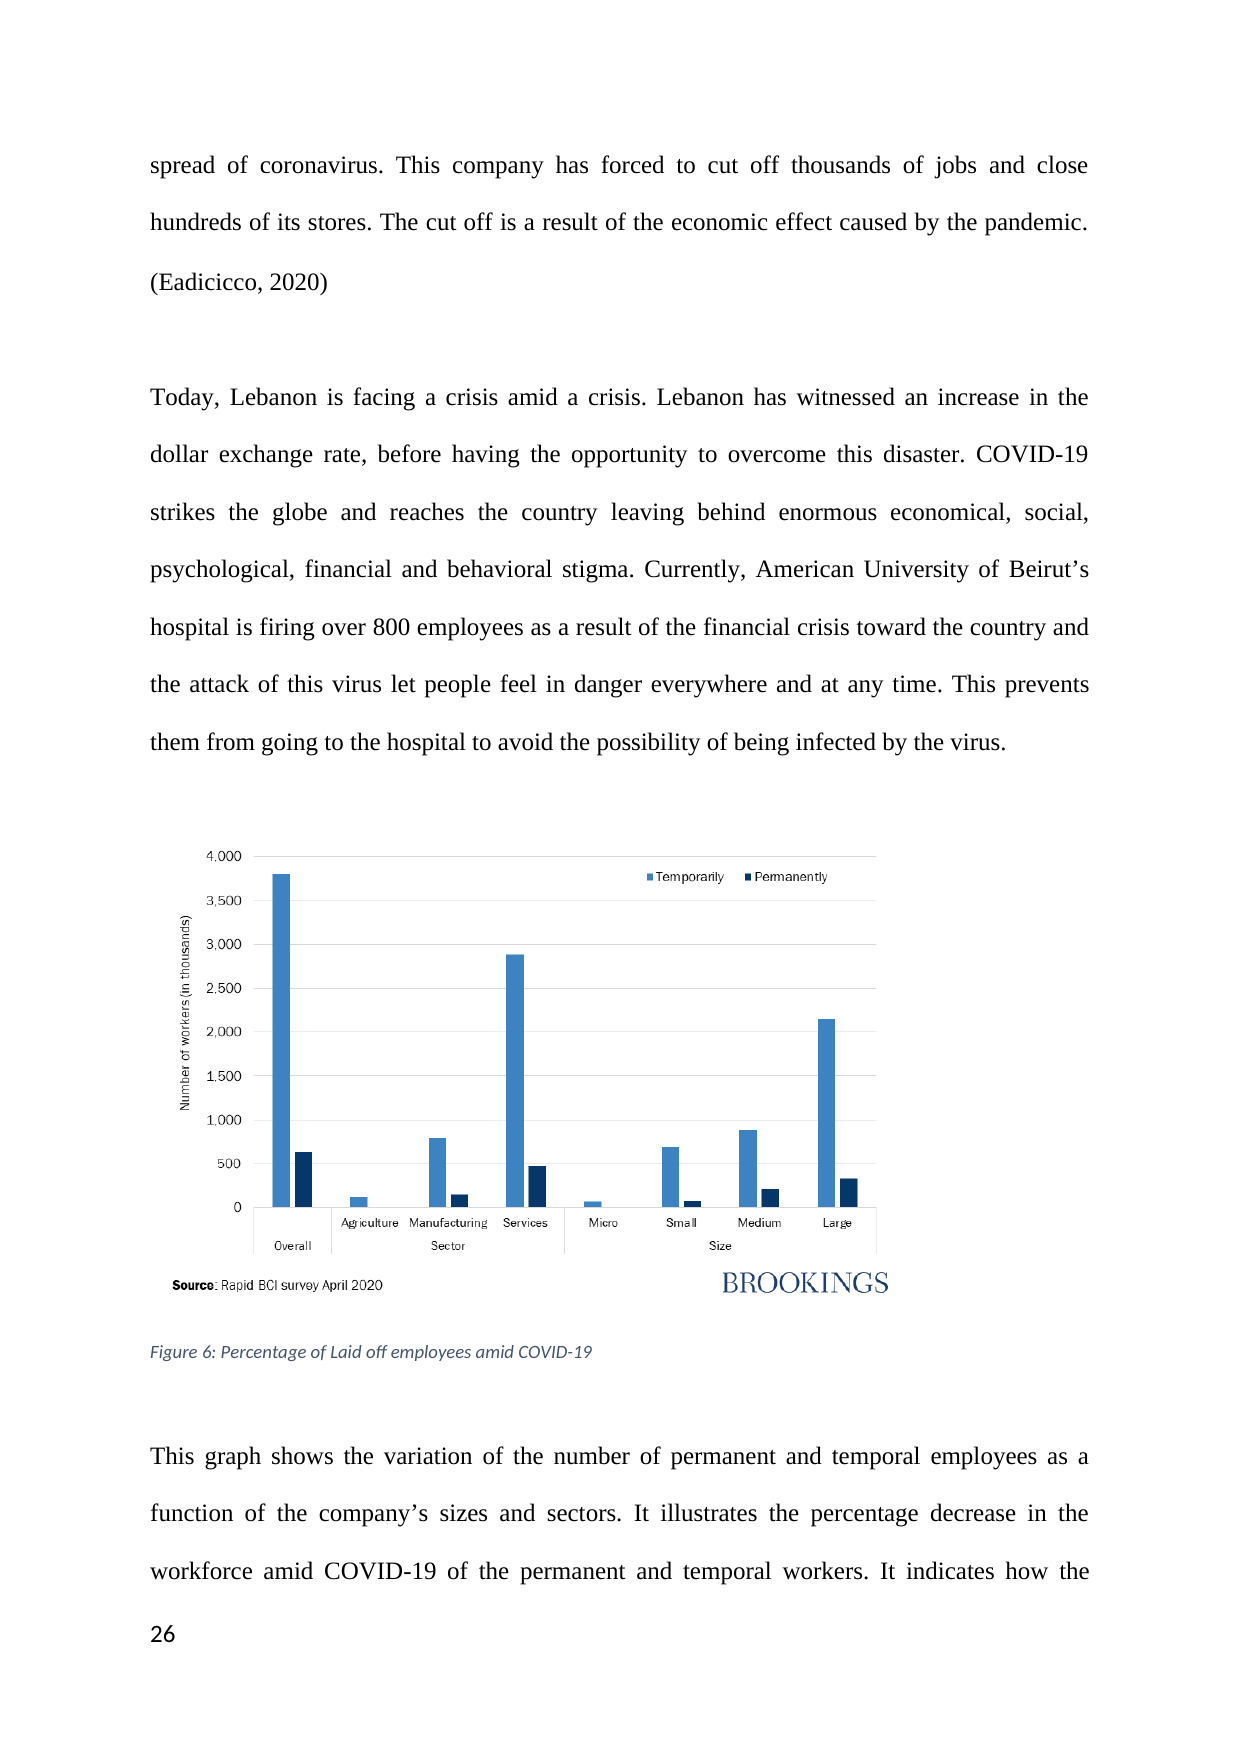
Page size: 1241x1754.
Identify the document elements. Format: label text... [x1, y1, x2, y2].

text Today, Lebanon is facing a crisis amid a crisis. Lebanon has witnessed an increase in the dollar exchange rate, before having the opportunity to overcome this disaster. COVID-19 strikes the globe and reaches the country leaving behind enormous economical, social, psychological, financial and behavioral stigma. Currently, American University of Beirut’s hospital is firing over 800 employees as a result of the financial crisis toward the country and the attack of this virus let people feel in danger everywhere and at any time. This prevents them from going to the hospital to avoid the possibility of being infected by the virus. [150, 382, 1090, 756]
picture [150, 841, 911, 1310]
text spread of coronavirus. This company has forced to cut off thousands of jobs and close hundreds of its stores. The cut off is a result of the economic effect caused by the pandemic. [150, 150, 1090, 296]
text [150, 1441, 1090, 1585]
